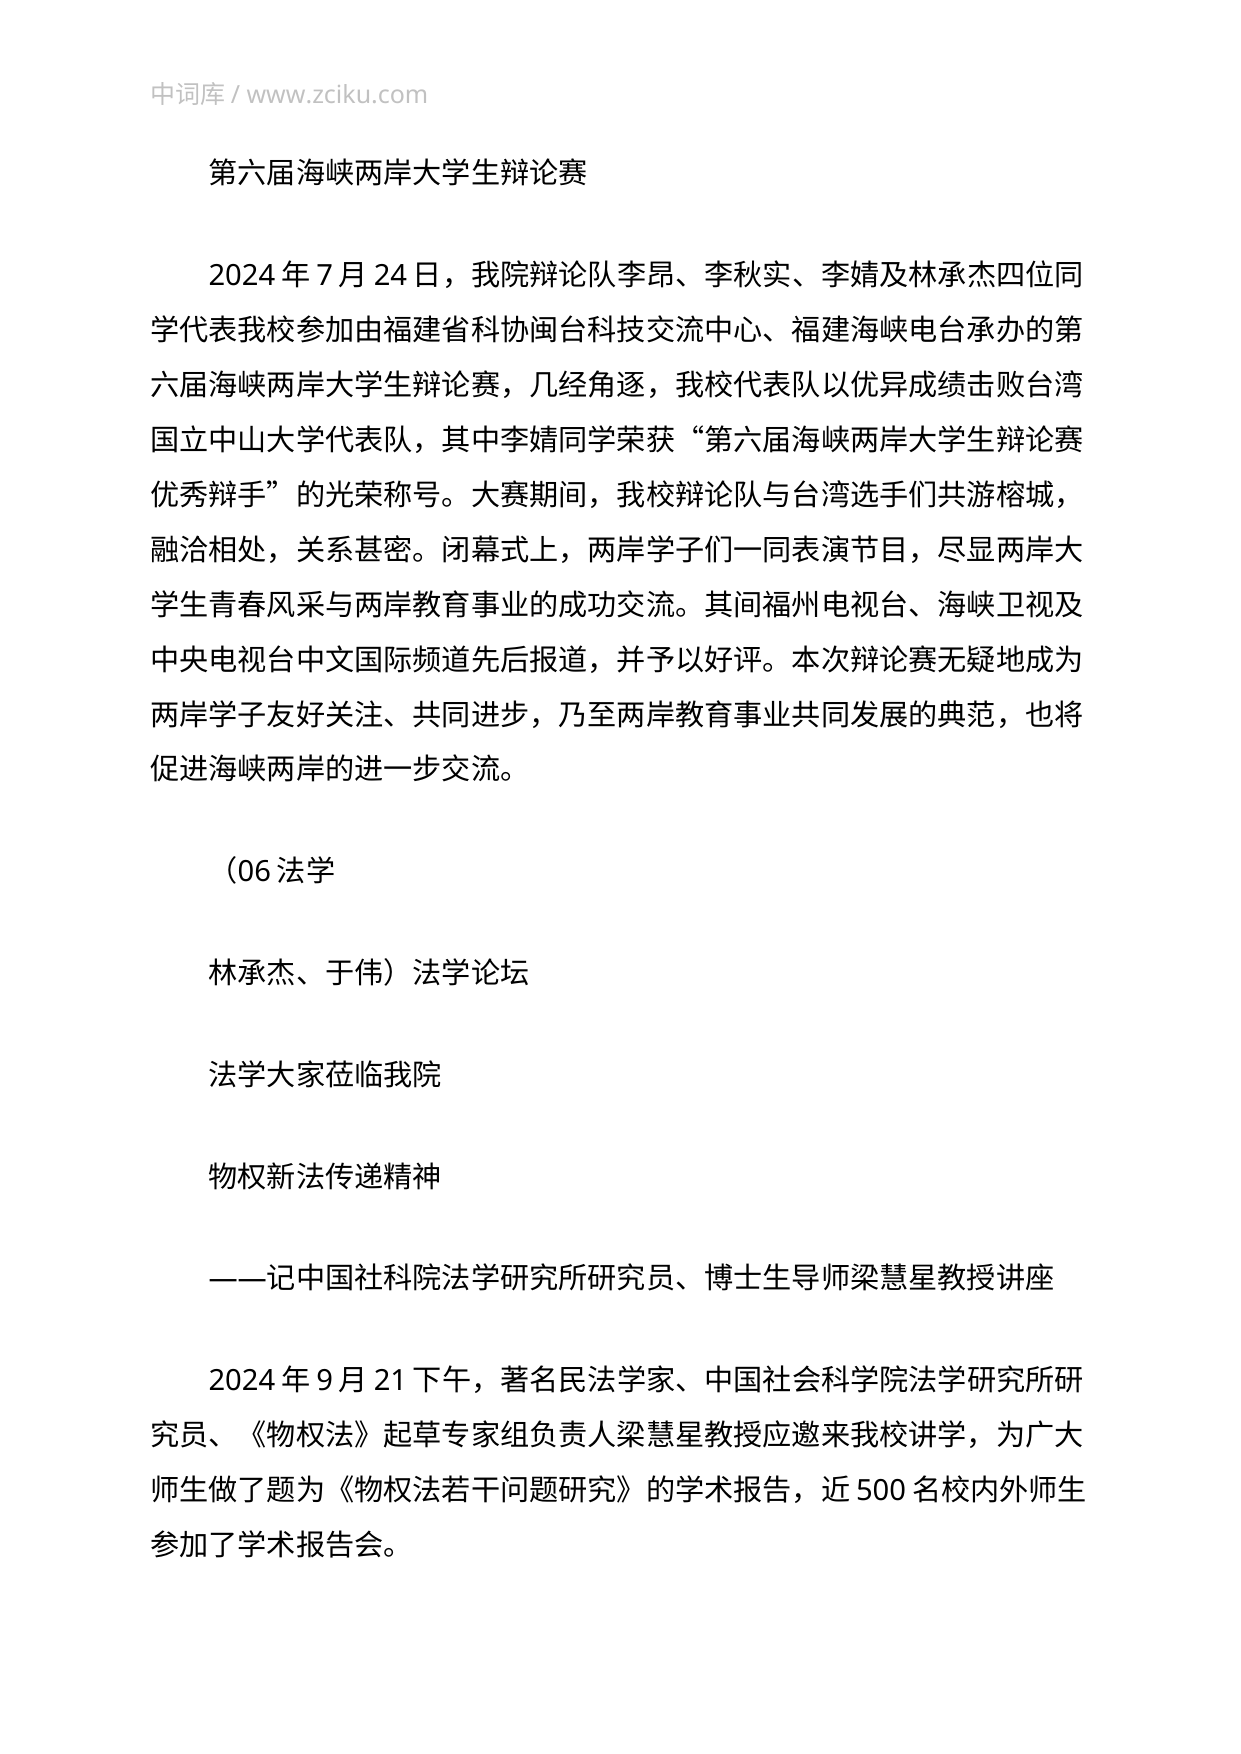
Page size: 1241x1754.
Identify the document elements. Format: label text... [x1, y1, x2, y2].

text 2024年7月24日，我院辩论队李昂、李秋实、李婧及林承杰四位同学代表我校参加由福建省科协闽台科技交流中心、福建海峡电台承办的第六届海峡两岸大学生辩论赛，几经角逐，我校代表队以优异成绩击败台湾国立中山大学代表队，其中李婧同学荣获“第六届海峡两岸大学生辩论赛优秀辩手”的光荣称号。大赛期间，我校辩论队与台湾选手们共游榕城，融洽相处，关系甚密。闭幕式上，两岸学子们一同表演节目，尽显两岸大学生青春风采与两岸教育事业的成功交流。其间福州电视台、海峡卫视及中央电视台中文国际频道先后报道，并予以好评。本次辩论赛无疑地成为两岸学子友好关注、共同进步，乃至两岸教育事业共同发展的典范，也将促进海峡两岸的进一步交流。 [150, 252, 1090, 788]
text （06法学 [150, 848, 1090, 890]
text 物权新法传递精神 [150, 1153, 1090, 1196]
text 2024年9月21下午，著名民法学家、中国社会科学院法学研究所研究员、《物权法》起草专家组负责人梁慧星教授应邀来我校讲学，为广大师生做了题为《物权法若干问题研究》的学术报告，近500名校内外师生参加了学术报告会。 [150, 1357, 1090, 1564]
text 林承杰、于伟）法学论坛 [150, 950, 1090, 992]
text 第六届海峡两岸大学生辩论赛 [150, 150, 1090, 192]
text 法学大家莅临我院 [150, 1051, 1090, 1094]
text ——记中国社科院法学研究所研究员、博士生导师梁慧星教授讲座 [150, 1255, 1090, 1297]
